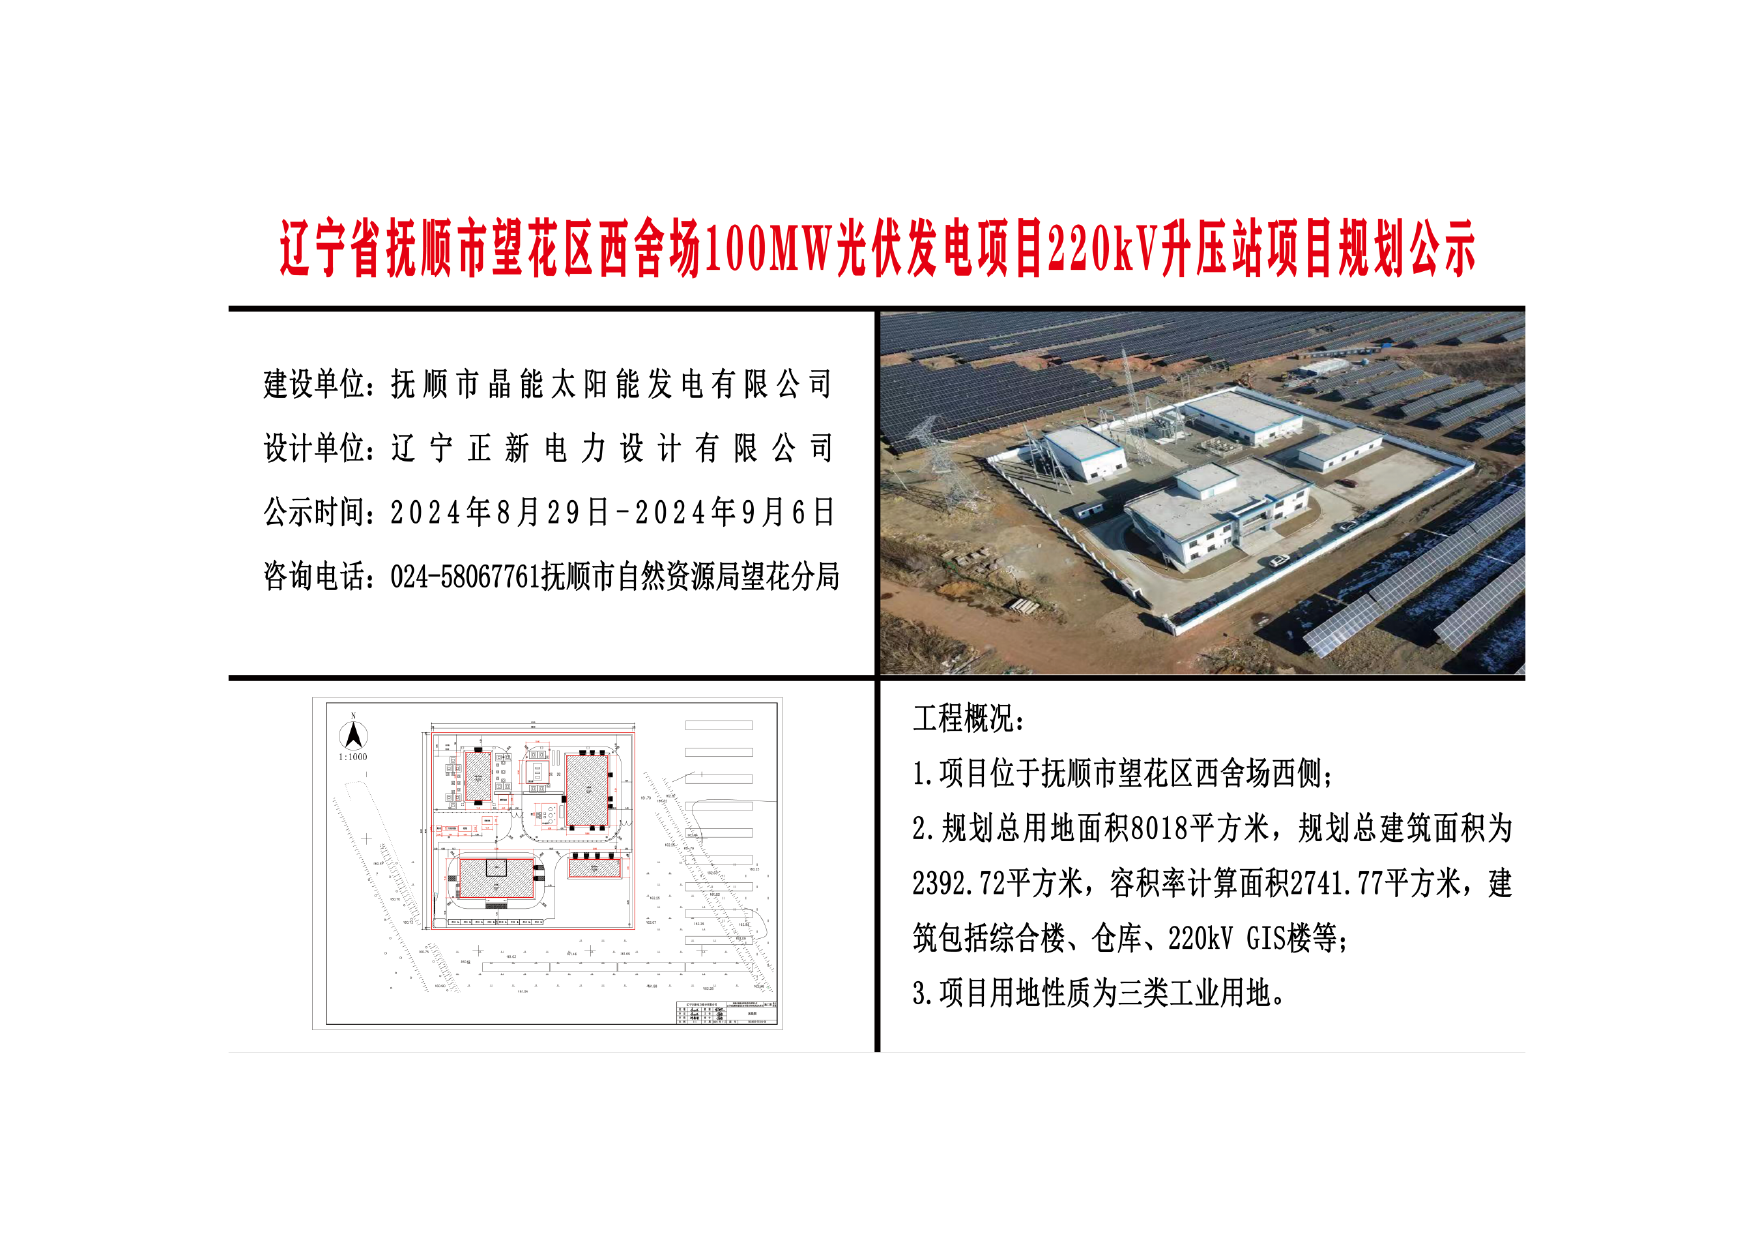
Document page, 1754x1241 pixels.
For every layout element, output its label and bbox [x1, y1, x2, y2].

picture [228, 187, 1526, 1053]
